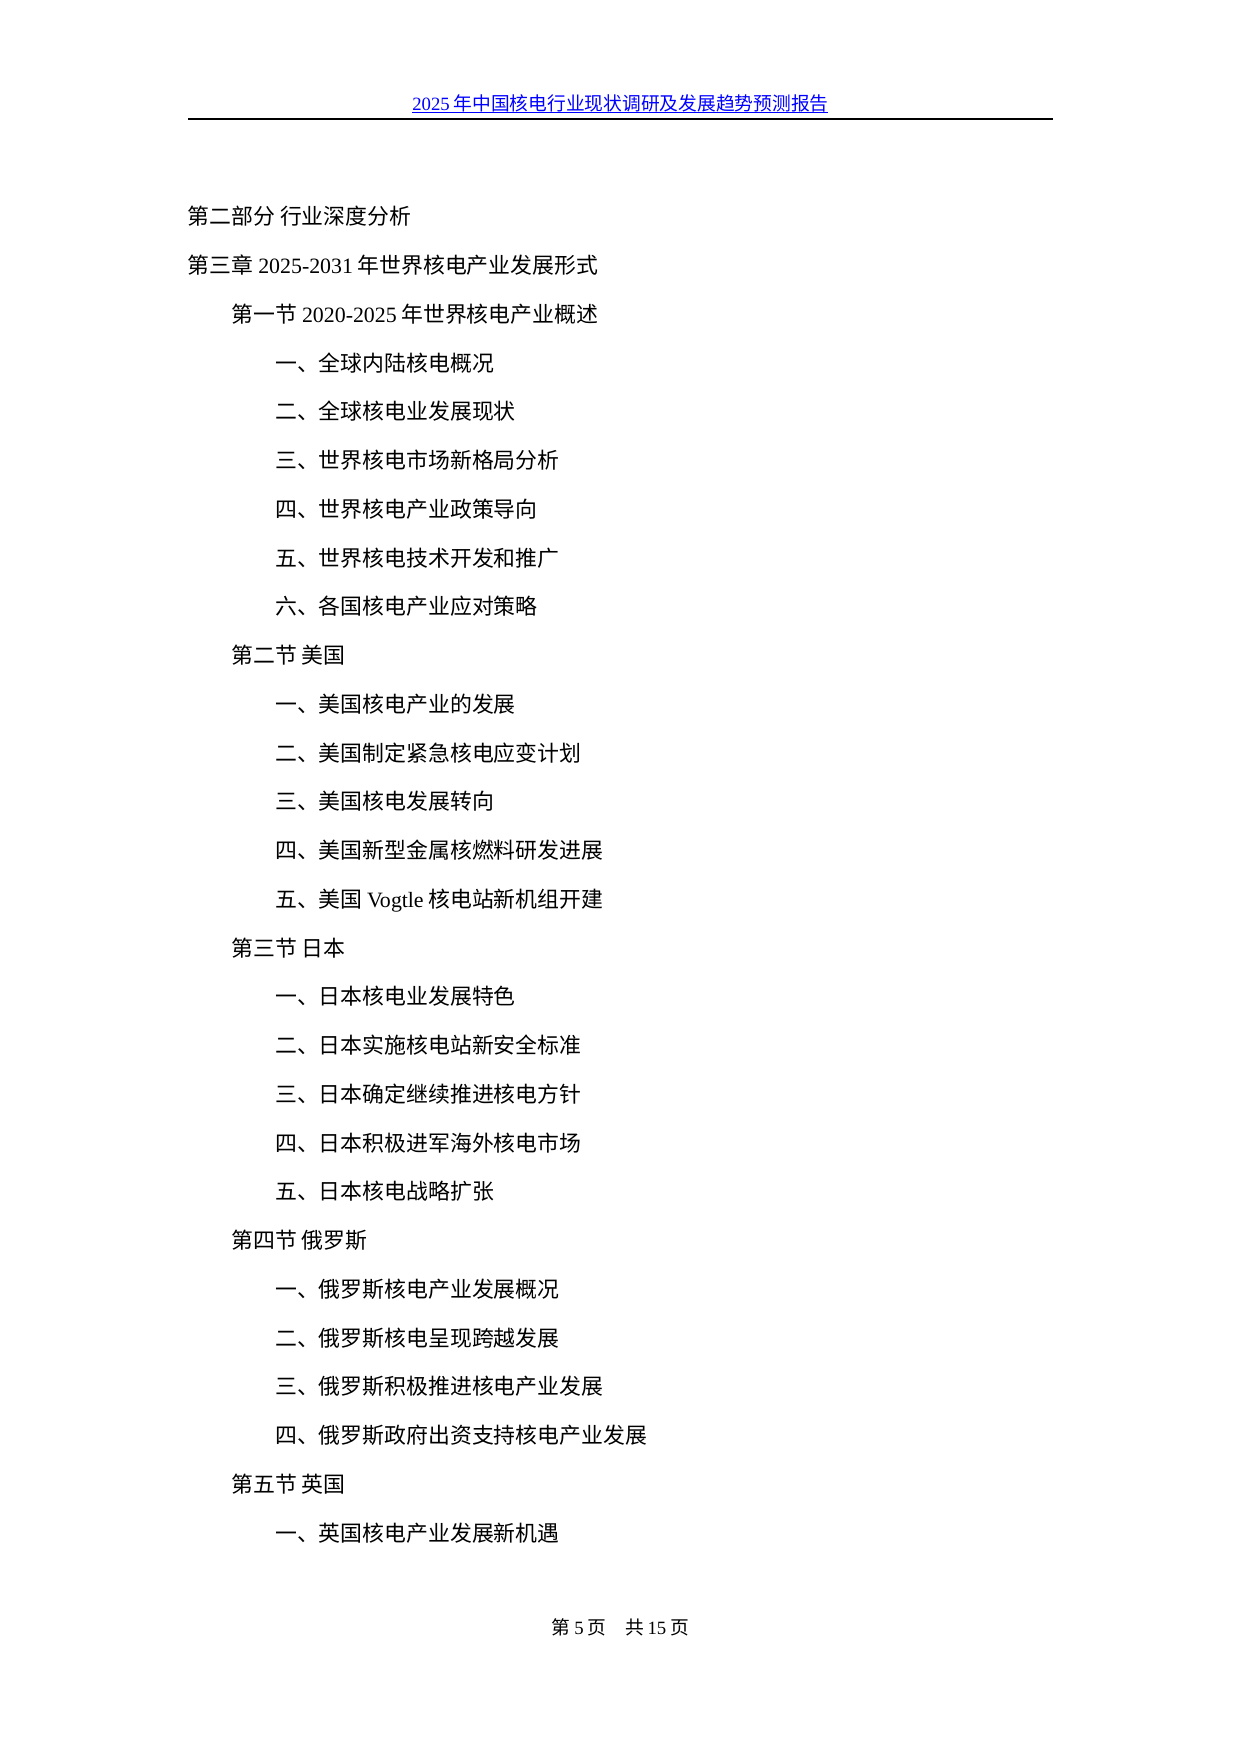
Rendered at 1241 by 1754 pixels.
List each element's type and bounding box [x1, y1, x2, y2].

text [187, 150, 1053, 1548]
